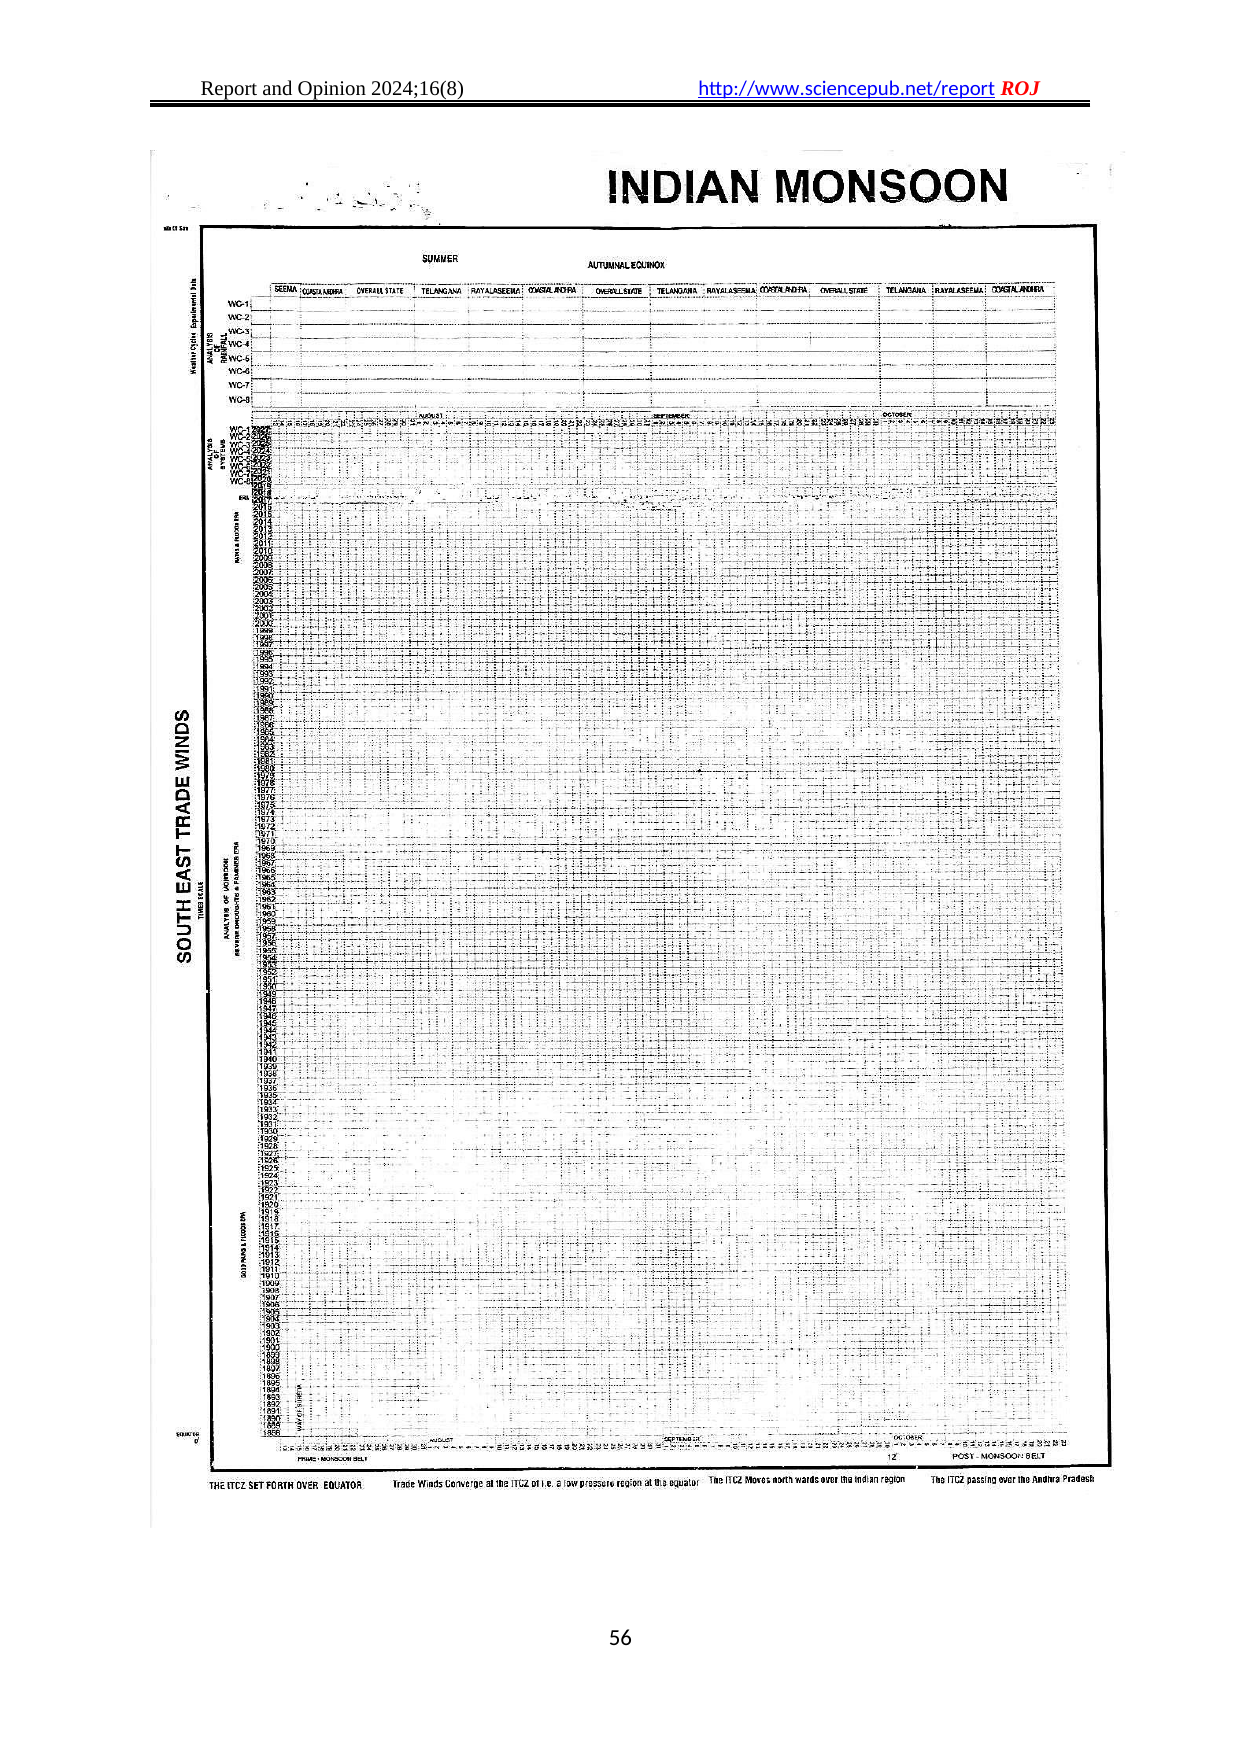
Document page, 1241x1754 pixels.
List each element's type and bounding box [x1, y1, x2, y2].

picture [150, 150, 1125, 1528]
